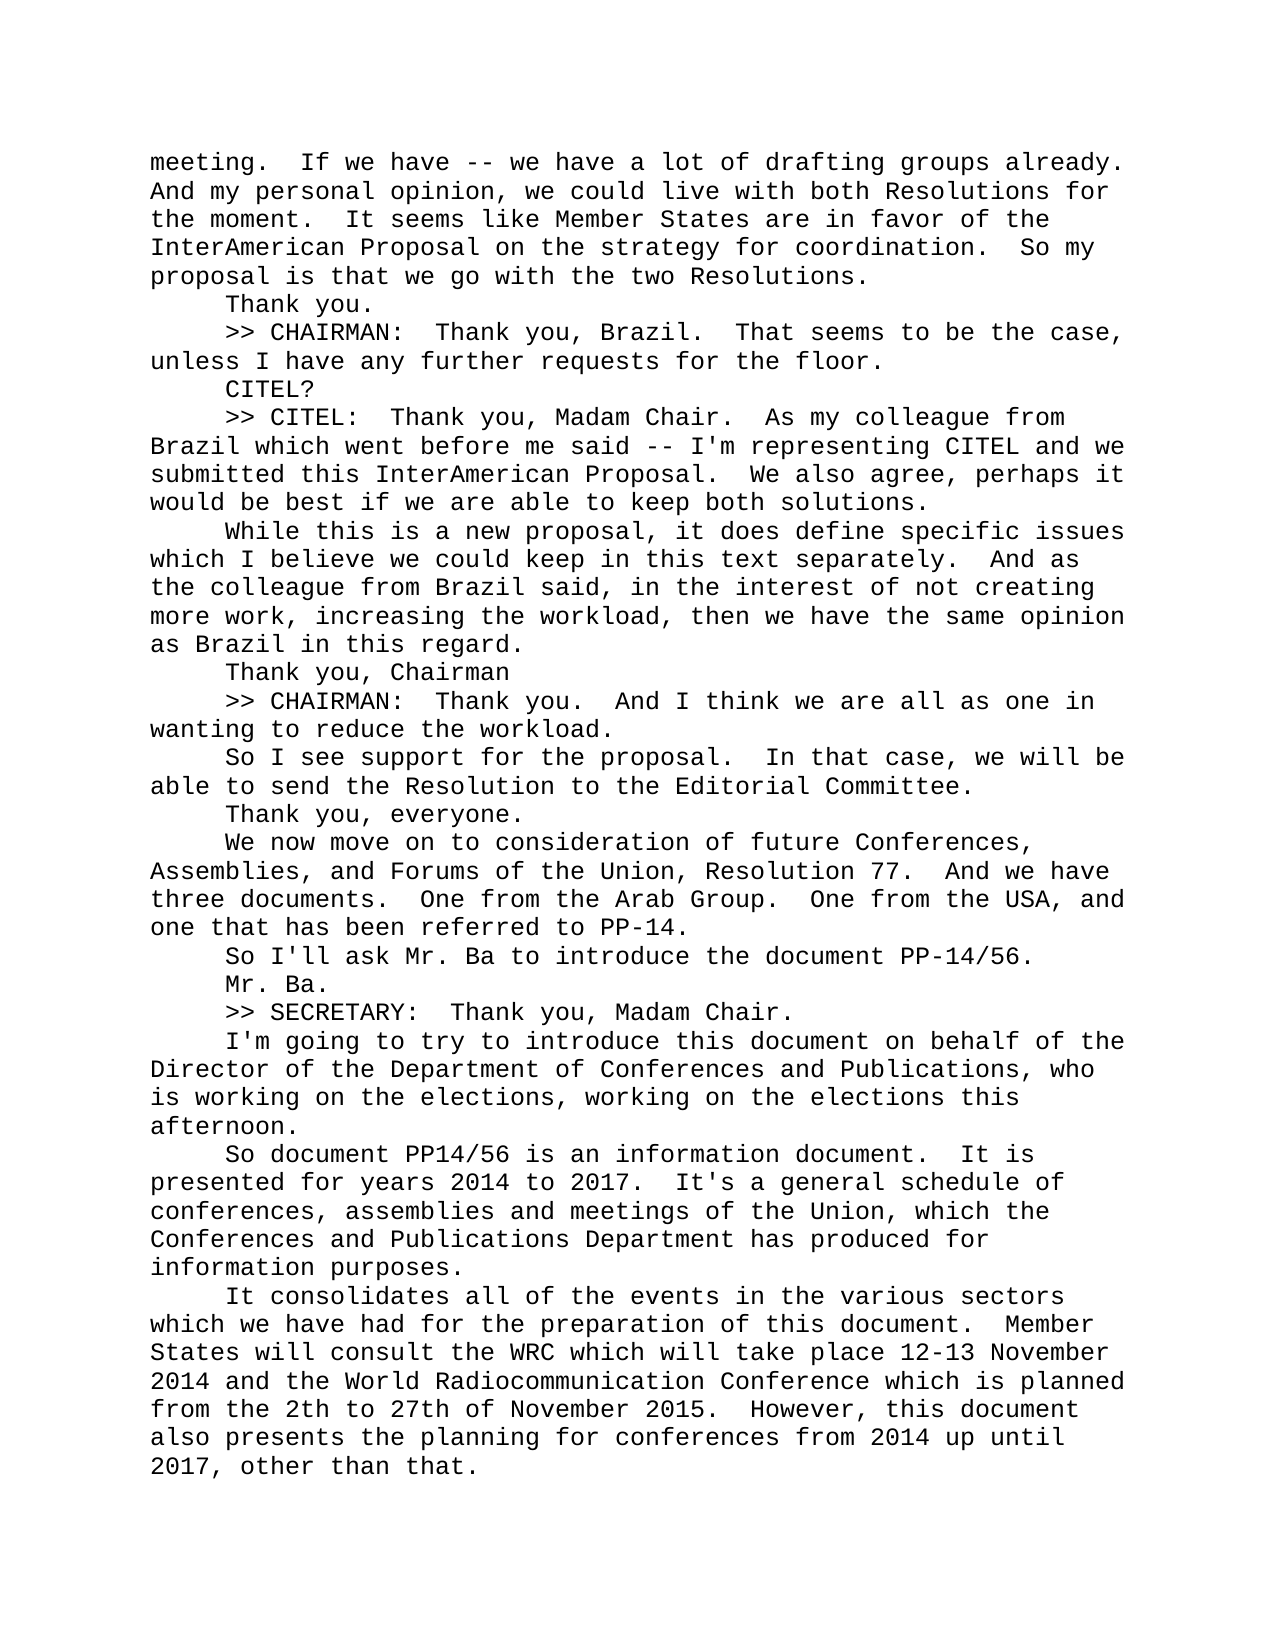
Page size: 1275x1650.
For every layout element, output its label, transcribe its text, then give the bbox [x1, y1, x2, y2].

text It consolidates all of the events in the various sectors which we have had for the preparation of this document. Member States will consult the WRC which will take place 12-13 November 2014 and the World Radiocommunication Conference which is planned from the 2th to 27th of November 2015. However, this document also presents the planning for conferences from 2014 up until 2017, other than that. [150, 1283, 1125, 1482]
text Thank you, everyone. [150, 802, 1125, 830]
text CITEL? [150, 377, 1125, 405]
text >> SECRETARY: Thank you, Madam Chair. [150, 1000, 1125, 1028]
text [150, 150, 1125, 292]
text So document PP14/56 is an information document. It is presented for years 2014 to 2017. It's a general schedule of conferences, assemblies and meetings of the Union, which the Conferences and Publications Department has produced for information purposes. [150, 1142, 1125, 1283]
text While this is a new proposal, it does define specific issues which I believe we could keep in this text separately. And as the colleague from Brazil said, in the interest of not creating more work, increasing the workload, then we have the same opinion as Brazil in this regard. [150, 518, 1125, 660]
text >> CHAIRMAN: Thank you, Brazil. That seems to be the case, unless I have any further requests for the floor. [150, 320, 1125, 377]
text Thank you, Chairman [150, 660, 1125, 688]
text So I see support for the proposal. In that case, we will be able to send the Resolution to the Editorial Committee. [150, 745, 1125, 802]
text >> CHAIRMAN: Thank you. And I think we are all as one in wanting to reduce the workload. [150, 688, 1125, 745]
text >> CITEL: Thank you, Madam Chair. As my colleague from Brazil which went before me said -- I'm representing CITEL and we submitted this InterAmerican Proposal. We also agree, perhaps it would be best if we are able to keep both solutions. [150, 405, 1125, 518]
text Thank you. [150, 292, 1125, 320]
text We now move on to consideration of future Conferences, Assemblies, and Forums of the Union, Resolution 77. And we have three documents. One from the Arab Group. One from the USA, and one that has been referred to PP-14. [150, 830, 1125, 943]
text So I'll ask Mr. Ba to introduce the document PP-14/56. [150, 943, 1125, 972]
text I'm going to try to introduce this document on behalf of the Director of the Department of Conferences and Publications, who is working on the elections, working on the elections this afternoon. [150, 1028, 1125, 1142]
text Mr. Ba. [150, 972, 1125, 1000]
